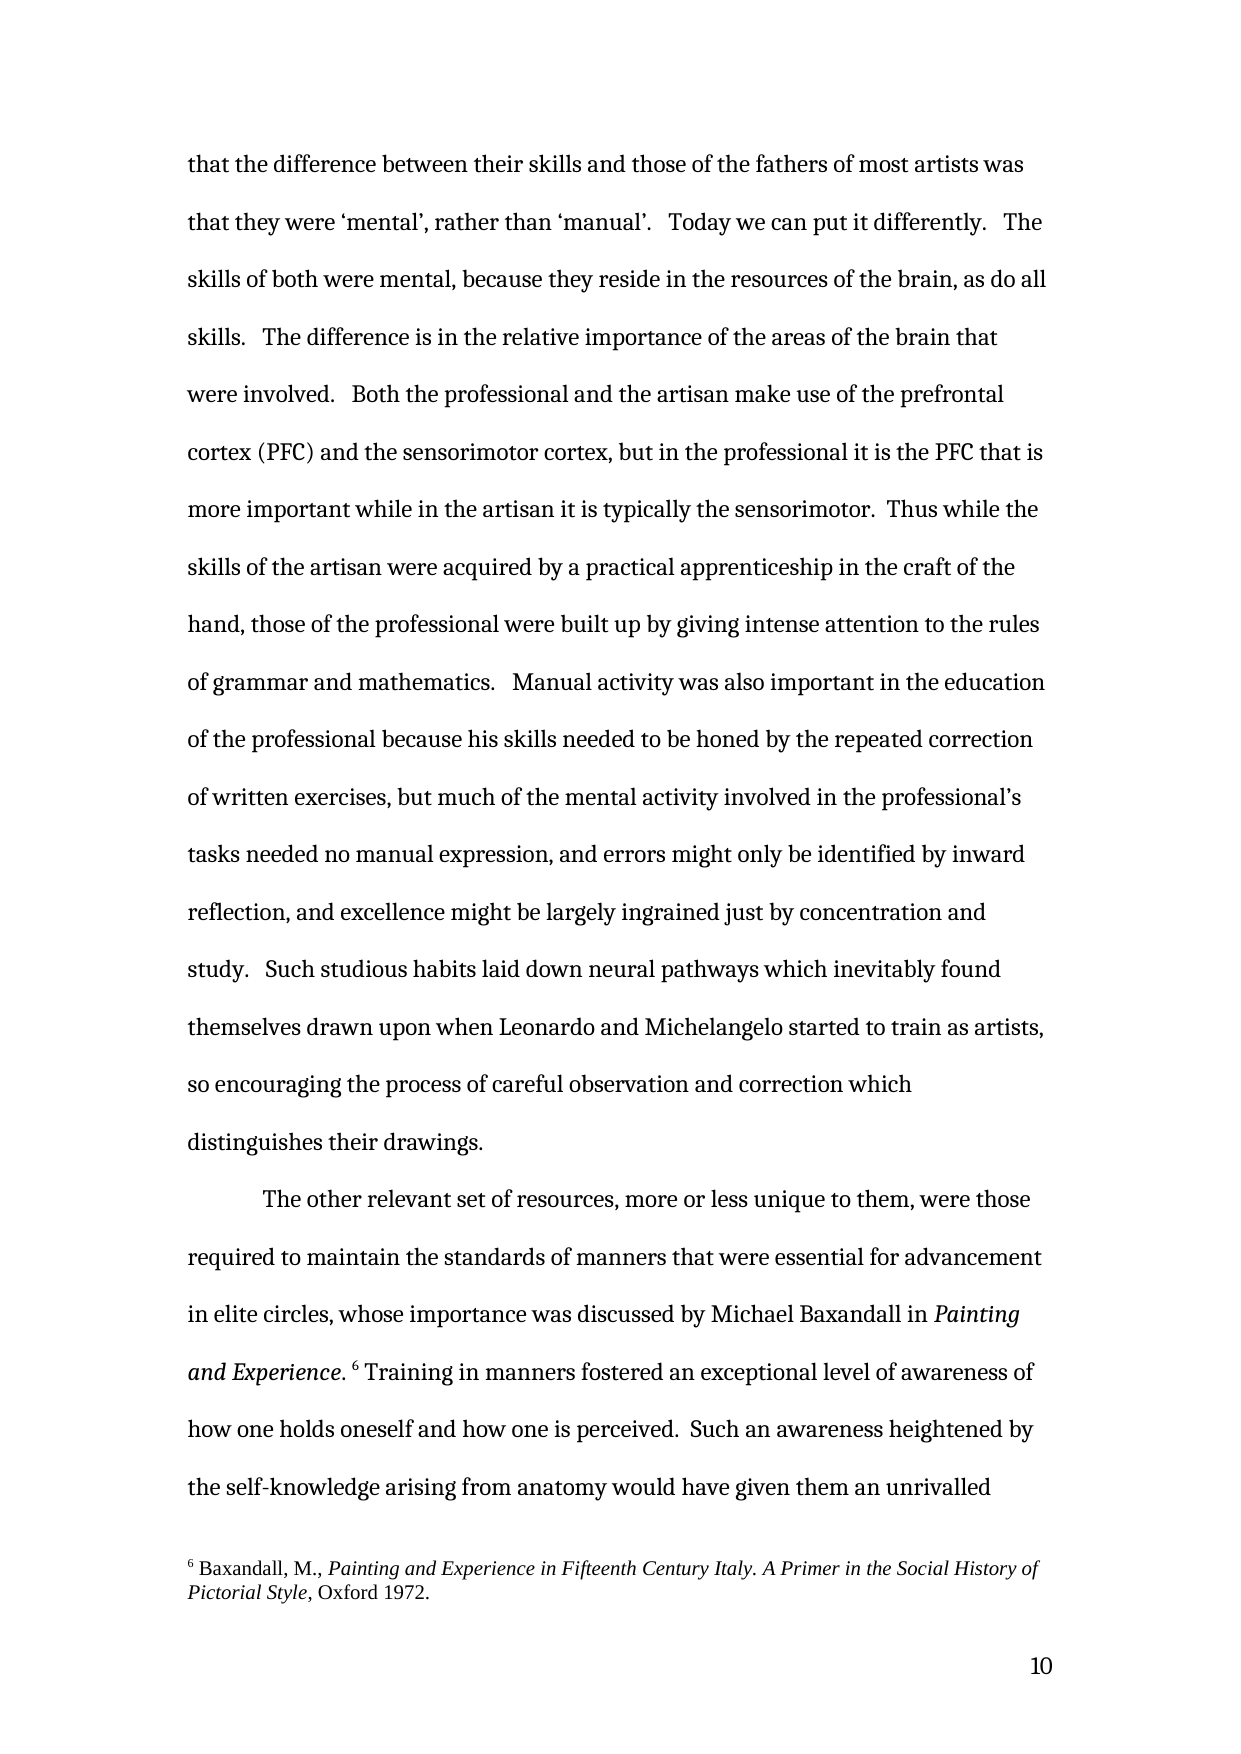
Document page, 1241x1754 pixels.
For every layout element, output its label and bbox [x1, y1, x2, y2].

text [187, 150, 1053, 1156]
text [187, 1185, 1053, 1501]
